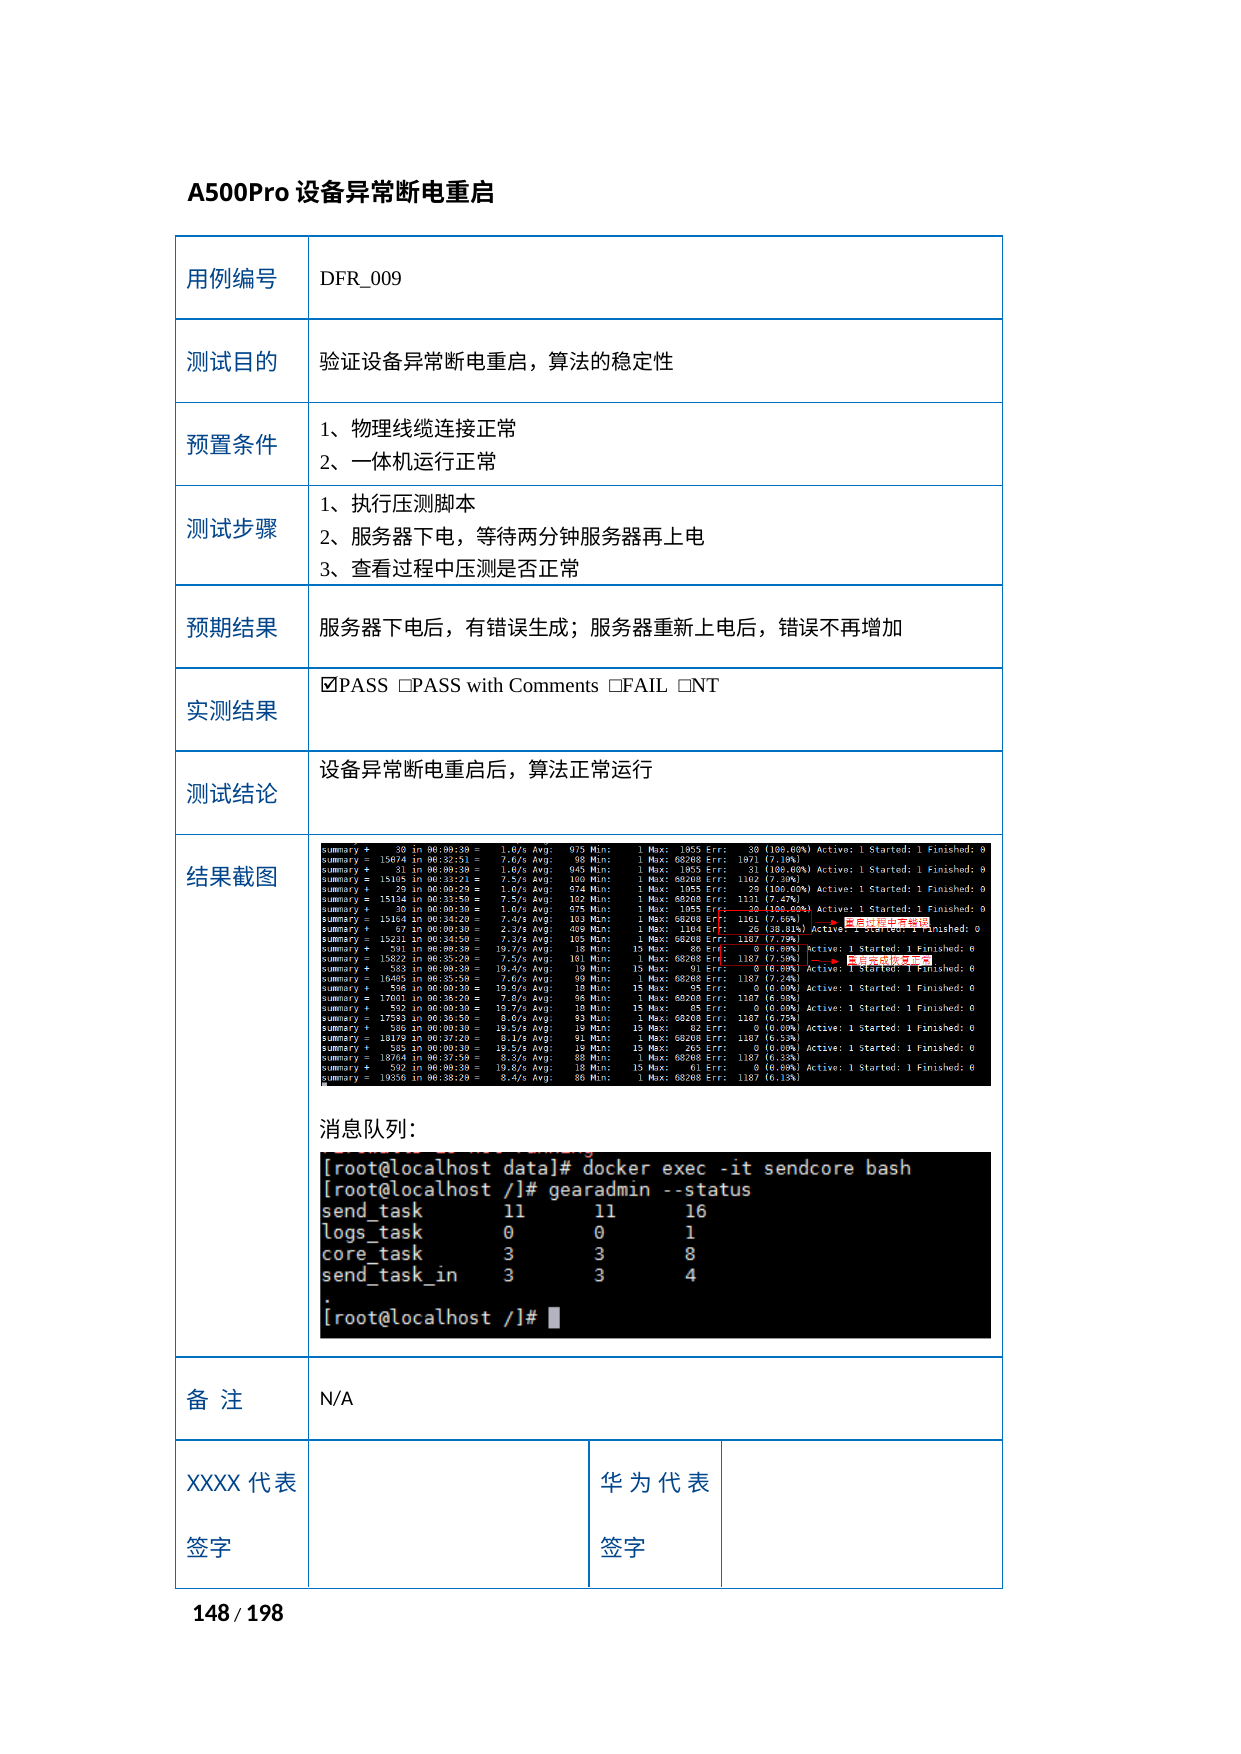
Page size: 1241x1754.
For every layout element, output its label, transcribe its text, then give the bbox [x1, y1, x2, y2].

table_cell 测试步骤 [176, 486, 308, 584]
table_cell 1、物理线缆连接正常 2、一体机运行正常 [309, 403, 1002, 485]
table_cell 华为代表签字 [590, 1441, 721, 1587]
picture [319, 843, 991, 1086]
table_cell 备 注 [176, 1358, 308, 1439]
table_cell 设备异常断电重启后，算法正常运行 [309, 752, 1002, 833]
table_cell 预期结果 [176, 586, 308, 667]
table_header 用例编号 [176, 237, 308, 318]
table_cell 测试目的 [176, 320, 308, 402]
table_cell 消息队列： [309, 835, 1002, 1356]
table_cell 1、执行压测脚本 2、服务器下电，等待两分钟服务器再上电 3、查看过程中压测是否正常 [309, 486, 1002, 584]
table_cell [722, 1441, 1002, 1587]
table_header DFR_009 [309, 237, 1002, 318]
table_cell PASS □PASS with Comments □FAIL □NT [309, 669, 1002, 750]
table_cell 验证设备异常断电重启，算法的稳定性 [309, 320, 1002, 402]
table_cell [309, 1441, 588, 1587]
table_cell 服务器下电后，有错误生成；服务器重新上电后，错误不再增加 [309, 586, 1002, 667]
table_cell 测试结论 [176, 752, 308, 833]
table_cell XXXX代表签字 [176, 1441, 308, 1587]
table_cell 预置条件 [176, 403, 308, 485]
table_cell N/A [309, 1358, 1002, 1439]
table_cell 实测结果 [176, 669, 308, 750]
subtitle A500Pro设备异常断电重启 [187, 158, 1053, 223]
picture [319, 1152, 991, 1340]
table_cell 结果截图 [176, 835, 308, 1356]
